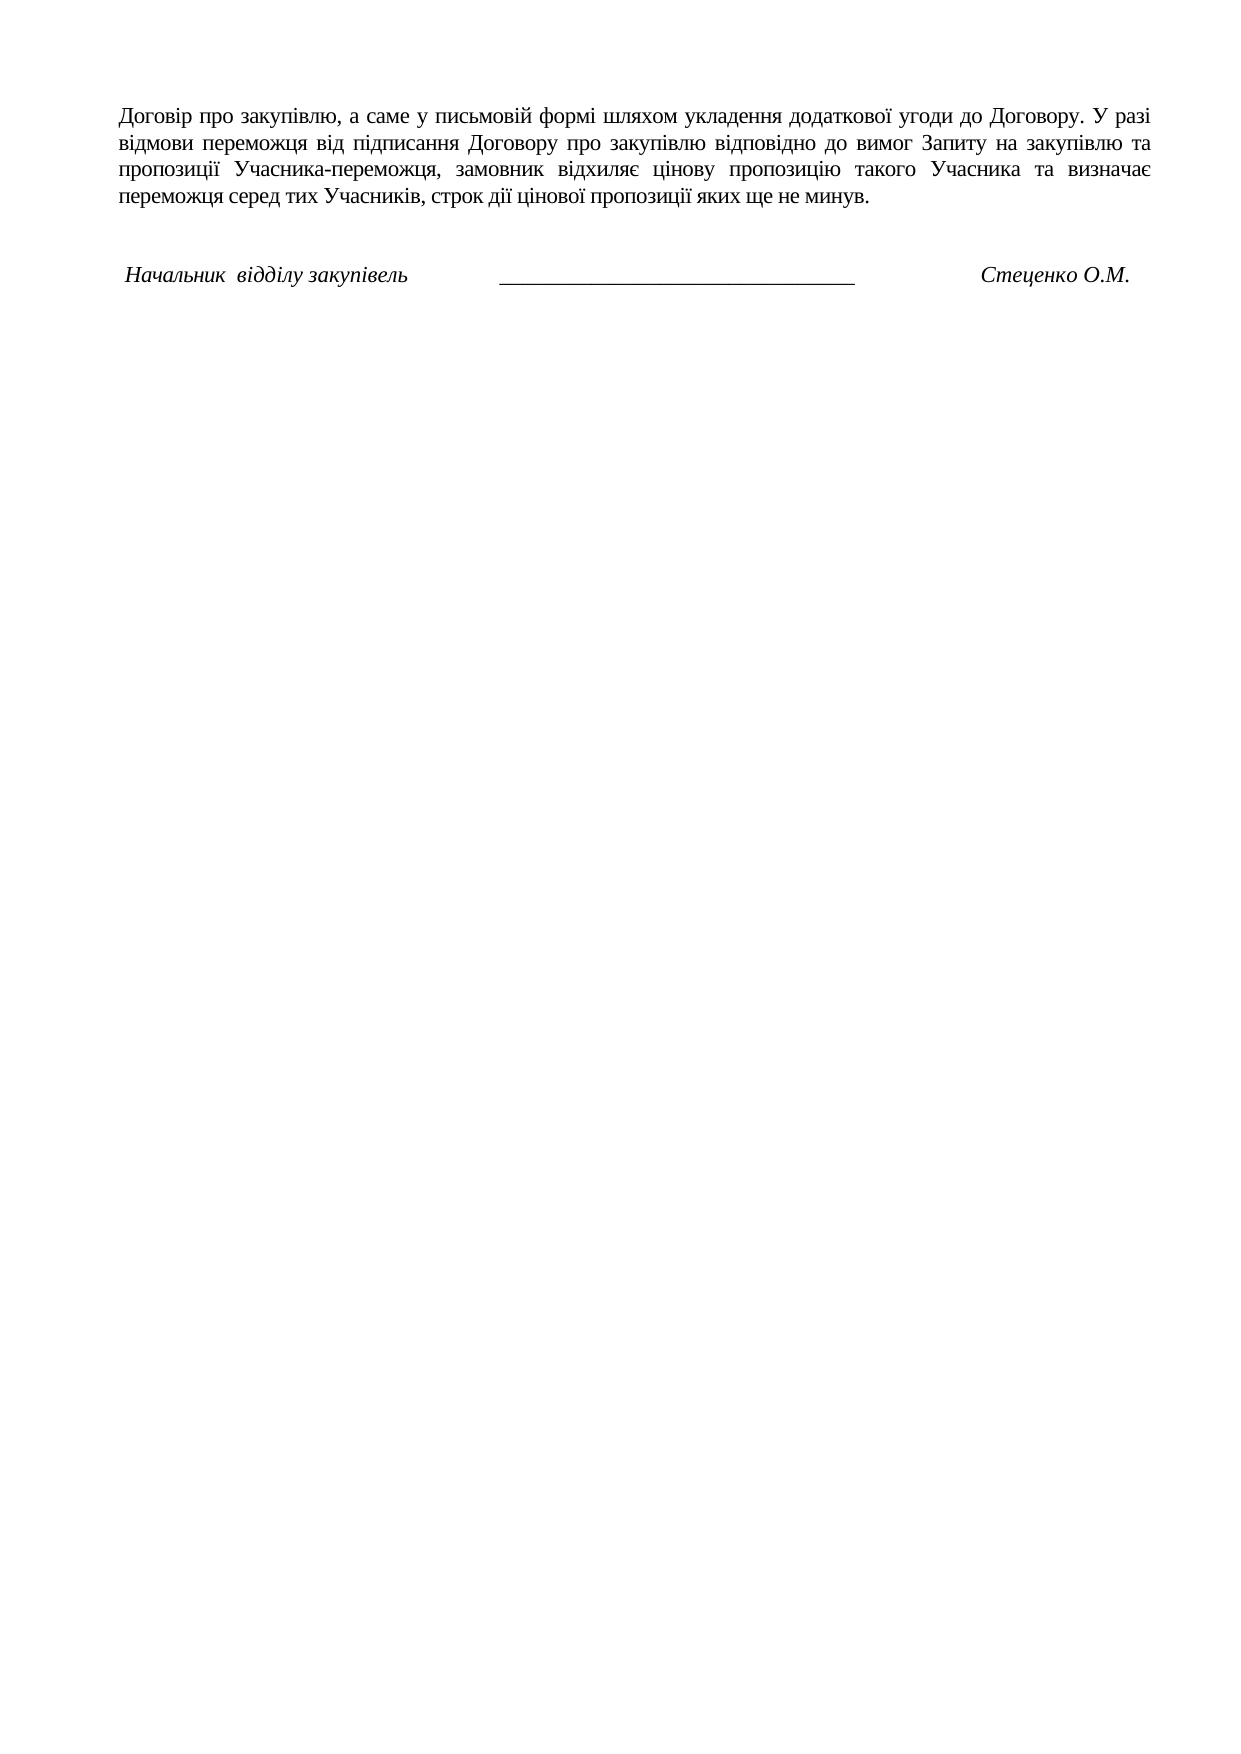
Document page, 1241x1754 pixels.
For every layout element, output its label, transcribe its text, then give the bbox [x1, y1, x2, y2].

text Начальник відділу закупівель _______________________________ Стеценко О.М. [103, 261, 1152, 287]
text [118, 103, 1152, 208]
